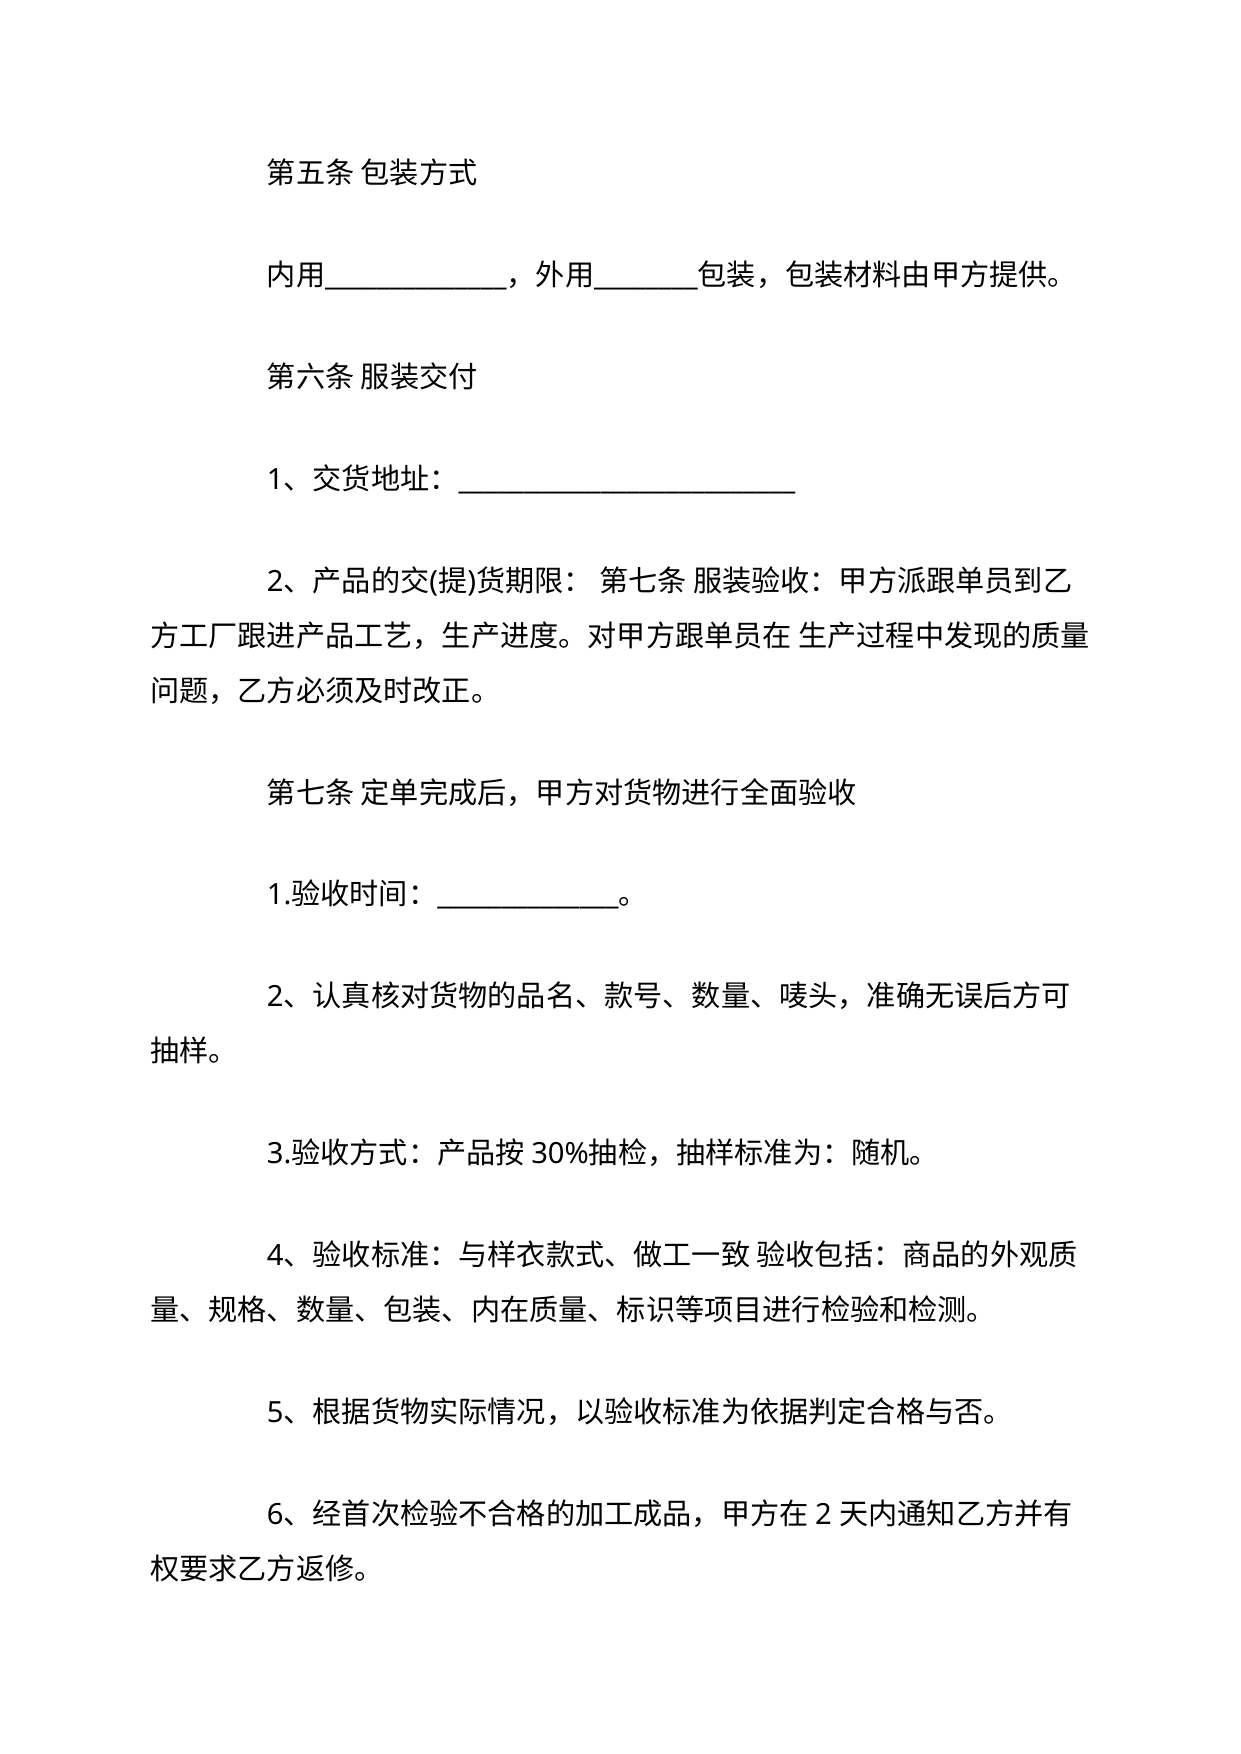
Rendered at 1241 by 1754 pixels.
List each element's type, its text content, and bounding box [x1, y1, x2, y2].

text 1、交货地址：__________________________ [150, 456, 1090, 498]
text 2、产品的交(提)货期限： 第七条 服装验收：甲方派跟单员到乙方工厂跟进产品工艺，生产进度。对甲方跟单员在 生产过程中发现的质量问题，乙方必须及时改正。 [150, 557, 1090, 710]
text 第七条 定单完成后，甲方对货物进行全面验收 [150, 769, 1090, 811]
text 内用______________，外用________包装，包装材料由甲方提供。 [150, 252, 1090, 294]
text 3.验收方式：产品按 30%抽检，抽样标准为：随机。 [150, 1130, 1090, 1172]
text 4、验收标准：与样衣款式、做工一致 验收包括：商品的外观质量、规格、数量、包装、内在质量、标识等项目进行检验和检测。 [150, 1232, 1090, 1329]
text 第五条 包装方式 [150, 150, 1090, 192]
text 5、根据货物实际情况，以验收标准为依据判定合格与否。 [150, 1388, 1090, 1431]
text 2、认真核对货物的品名、款号、数量、唛头，准确无误后方可抽样。 [150, 973, 1090, 1070]
text 6、经首次检验不合格的加工成品，甲方在 2 天内通知乙方并有权要求乙方返修。 [150, 1490, 1090, 1588]
text 1.验收时间：______________。 [150, 871, 1090, 913]
text 第六条 服装交付 [150, 354, 1090, 396]
